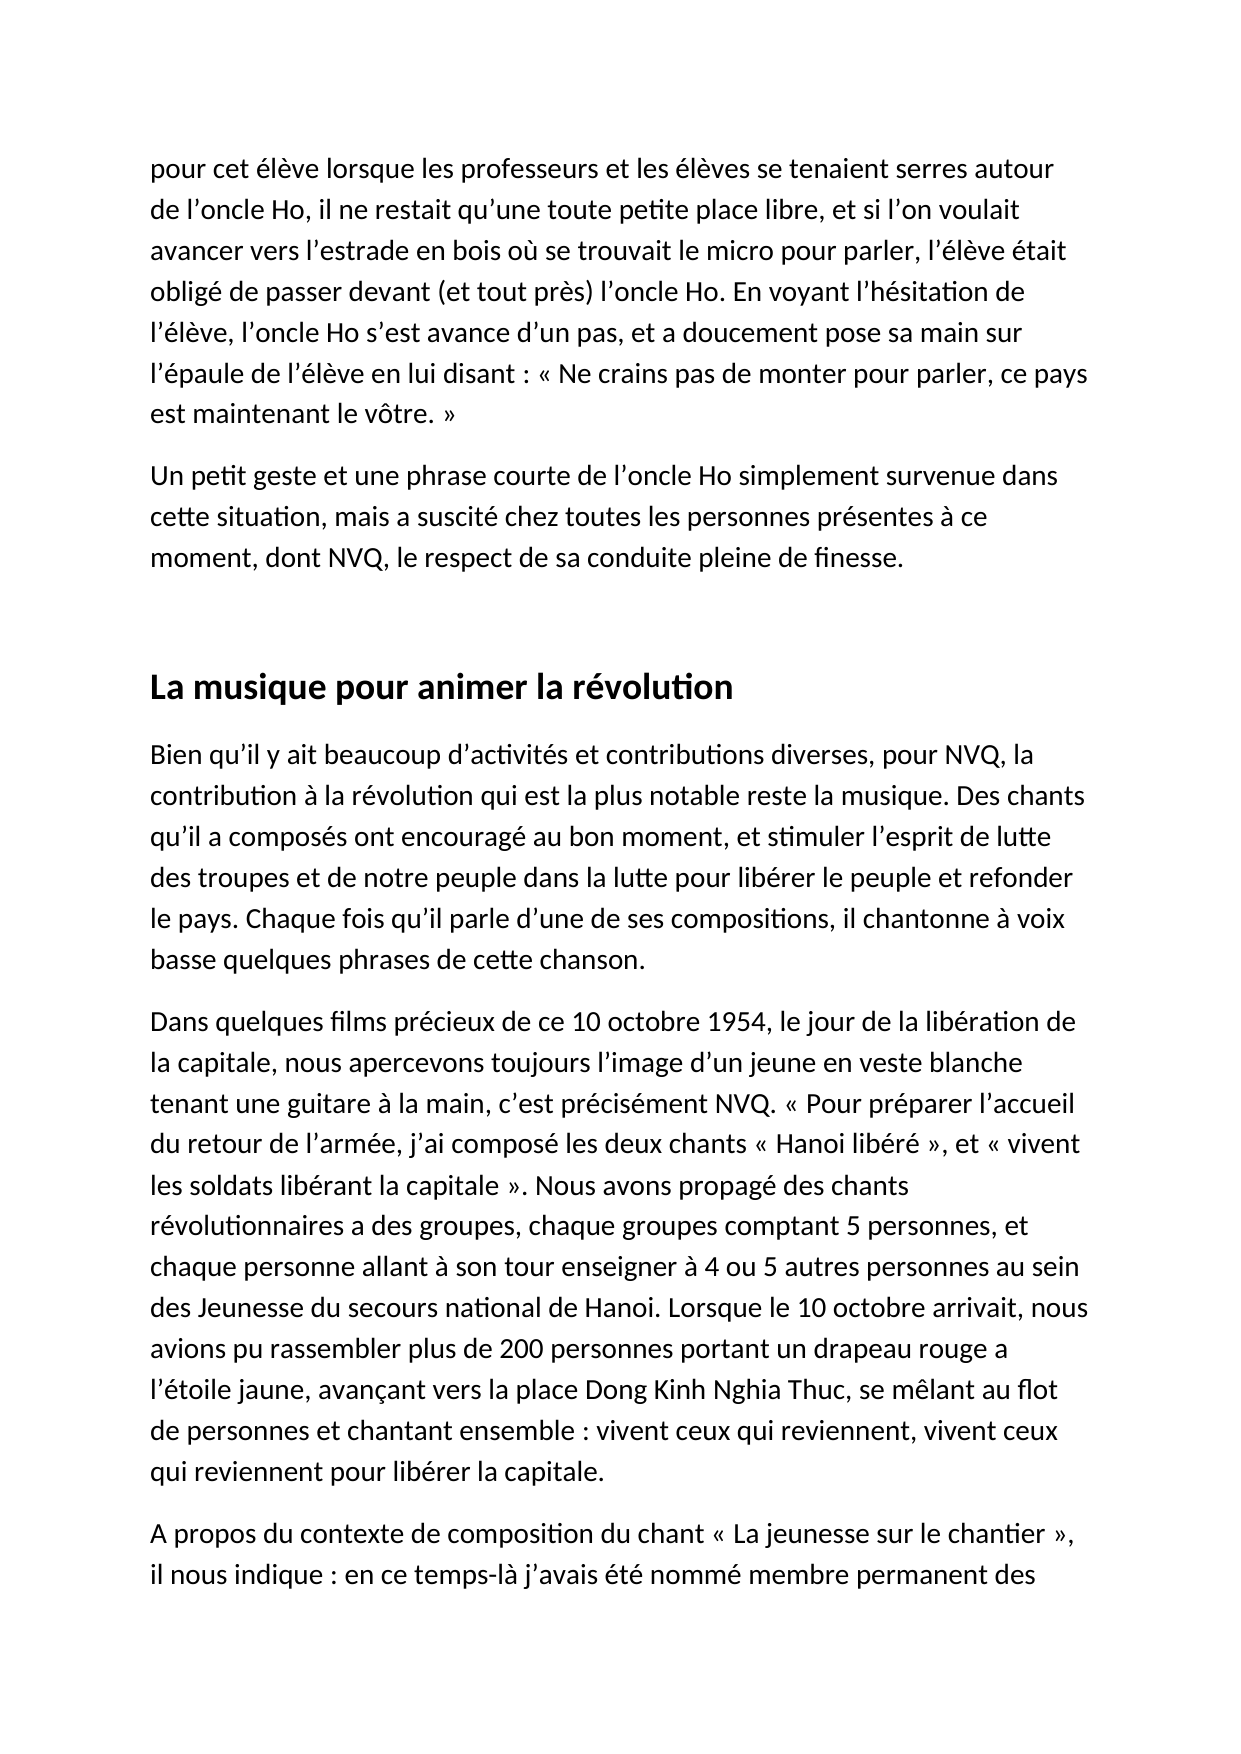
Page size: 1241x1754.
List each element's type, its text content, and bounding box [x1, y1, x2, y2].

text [150, 150, 1090, 431]
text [150, 1515, 1090, 1591]
text Dans quelques films précieux de ce 10 octobre 1954, le jour de la libération de la capitale, nous apercevons toujours l’image d’un jeune en veste blanche tenant une guitare à la main, c’est précisément NVQ. « Pour préparer l’accueil du retour de l’armée, j’ai composé les deux chants « Hanoi libéré », et « vivent les soldats libérant la capitale ». Nous avons propagé des chants révolutionnaires a des groupes, chaque groupes comptant 5 personnes, et chaque personne allant à son tour enseigner à 4 ou 5 autres personnes au sein des Jeunesse du secours national de Hanoi. Lorsque le 10 octobre arrivait, nous avions pu rassembler plus de 200 personnes portant un drapeau rouge a l’étoile jaune, avançant vers la place Dong Kinh Nghia Thuc, se mêlant au flot de personnes et chantant ensemble : vivent ceux qui reviennent, vivent ceux qui reviennent pour libérer la capitale. [150, 1003, 1090, 1489]
text Un petit geste et une phrase courte de l’oncle Ho simplement survenue dans cette situation, mais a suscité chez toutes les personnes présentes à ce moment, dont NVQ, le respect de sa conduite pleine de finesse. [150, 457, 1090, 575]
text Bien qu’il y ait beaucoup d’activités et contributions diverses, pour NVQ, la contribution à la révolution qui est la plus notable reste la musique. Des chants qu’il a composés ont encouragé au bon moment, et stimuler l’esprit de lutte des troupes et de notre peuple dans la lutte pour libérer le peuple et refonder le pays. Chaque fois qu’il parle d’une de ses compositions, il chantonne à voix basse quelques phrases de cette chanson. [150, 736, 1090, 977]
text La musique pour animer la révolution [150, 663, 1090, 709]
